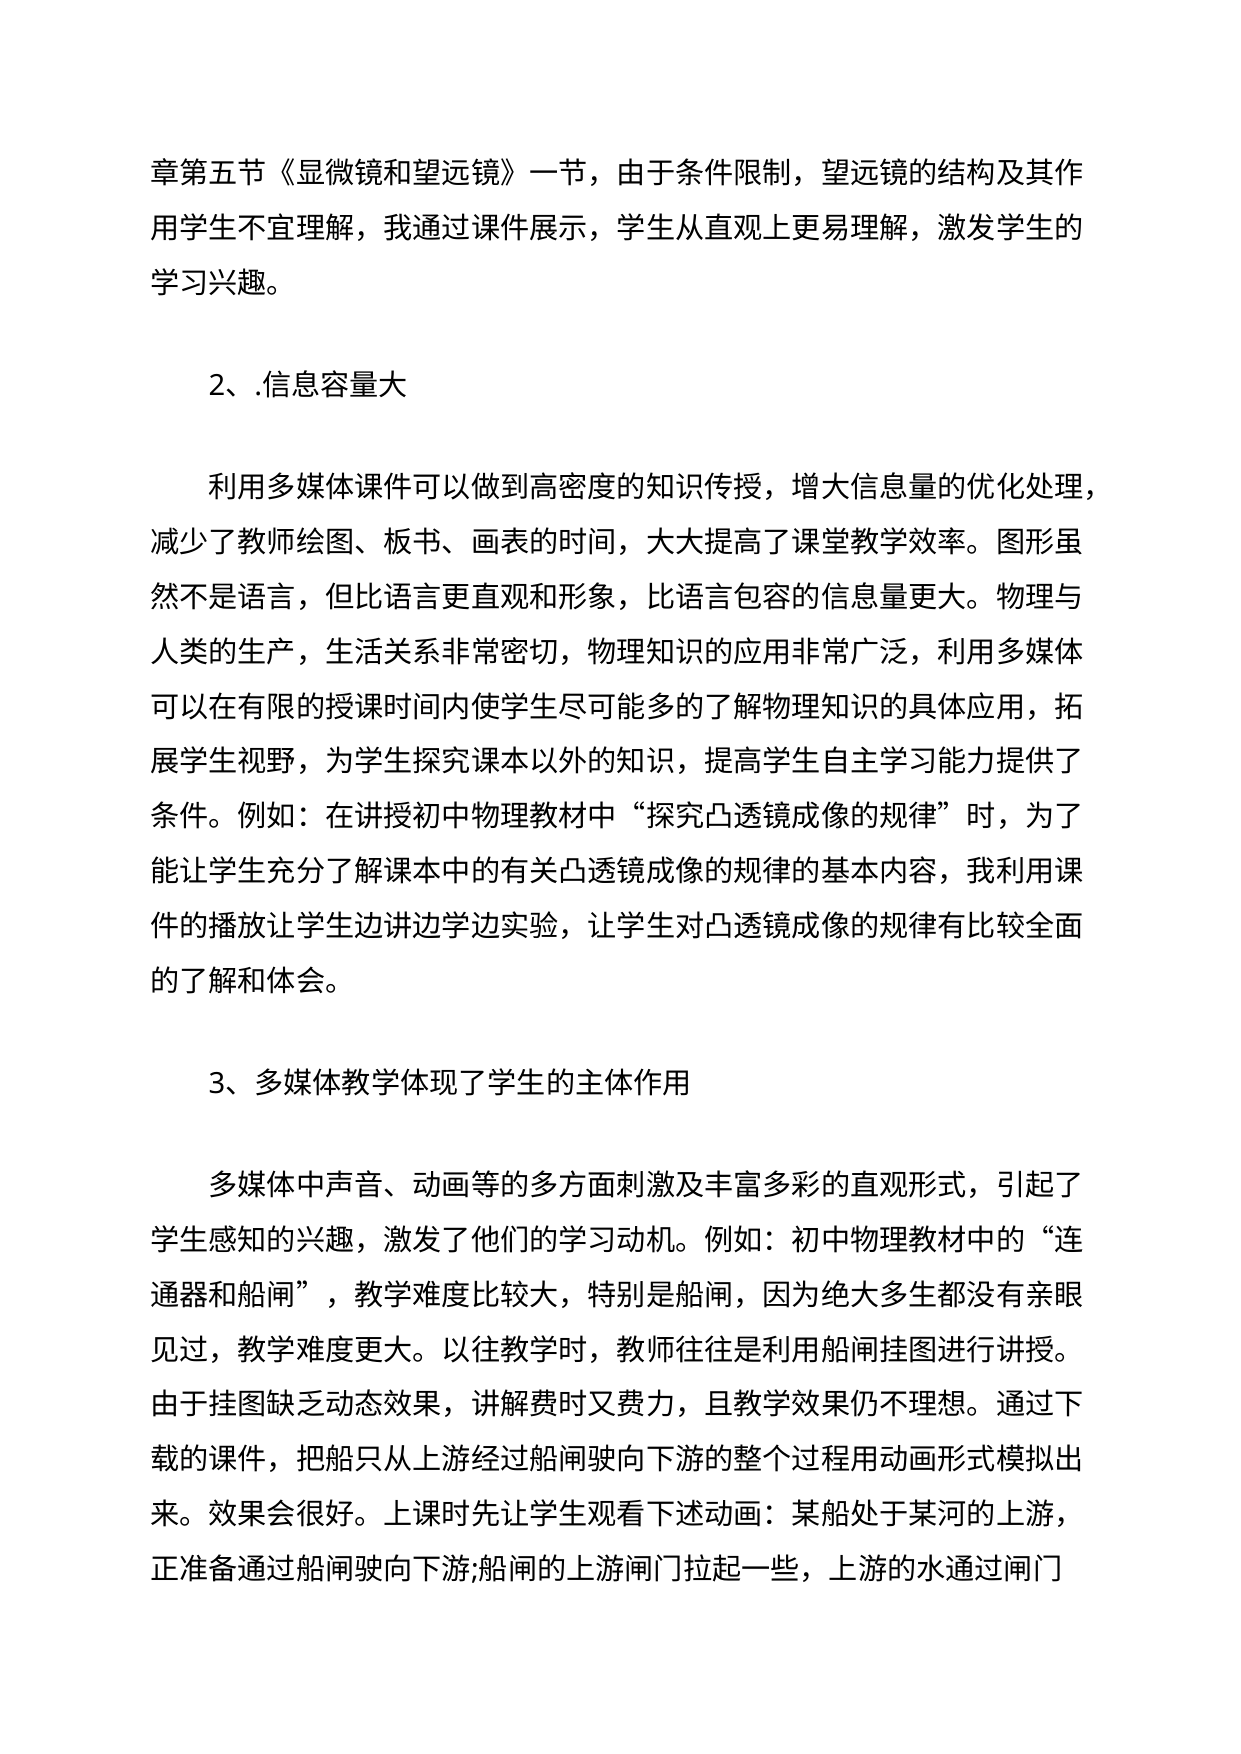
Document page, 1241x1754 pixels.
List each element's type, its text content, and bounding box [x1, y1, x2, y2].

text 利用多媒体课件可以做到高密度的知识传授，增大信息量的优化处理，减少了教师绘图、板书、画表的时间，大大提高了课堂教学效率。图形虽然不是语言，但比语言更直观和形象，比语言包容的信息量更大。物理与人类的生产，生活关系非常密切，物理知识的应用非常广泛，利用多媒体可以在有限的授课时间内使学生尽可能多的了解物理知识的具体应用，拓展学生视野，为学生探究课本以外的知识，提高学生自主学习能力提供了条件。例如：在讲授初中物理教材中“探究凸透镜成像的规律”时，为了能让学生充分了解课本中的有关凸透镜成像的规律的基本内容，我利用课件的播放让学生边讲边学边实验，让学生对凸透镜成像的规律有比较全面的了解和体会。 [150, 463, 1090, 1000]
text 2、.信息容量大 [150, 362, 1090, 404]
text 3、多媒体教学体现了学生的主体作用 [150, 1059, 1090, 1102]
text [150, 150, 1090, 302]
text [150, 1161, 1090, 1588]
